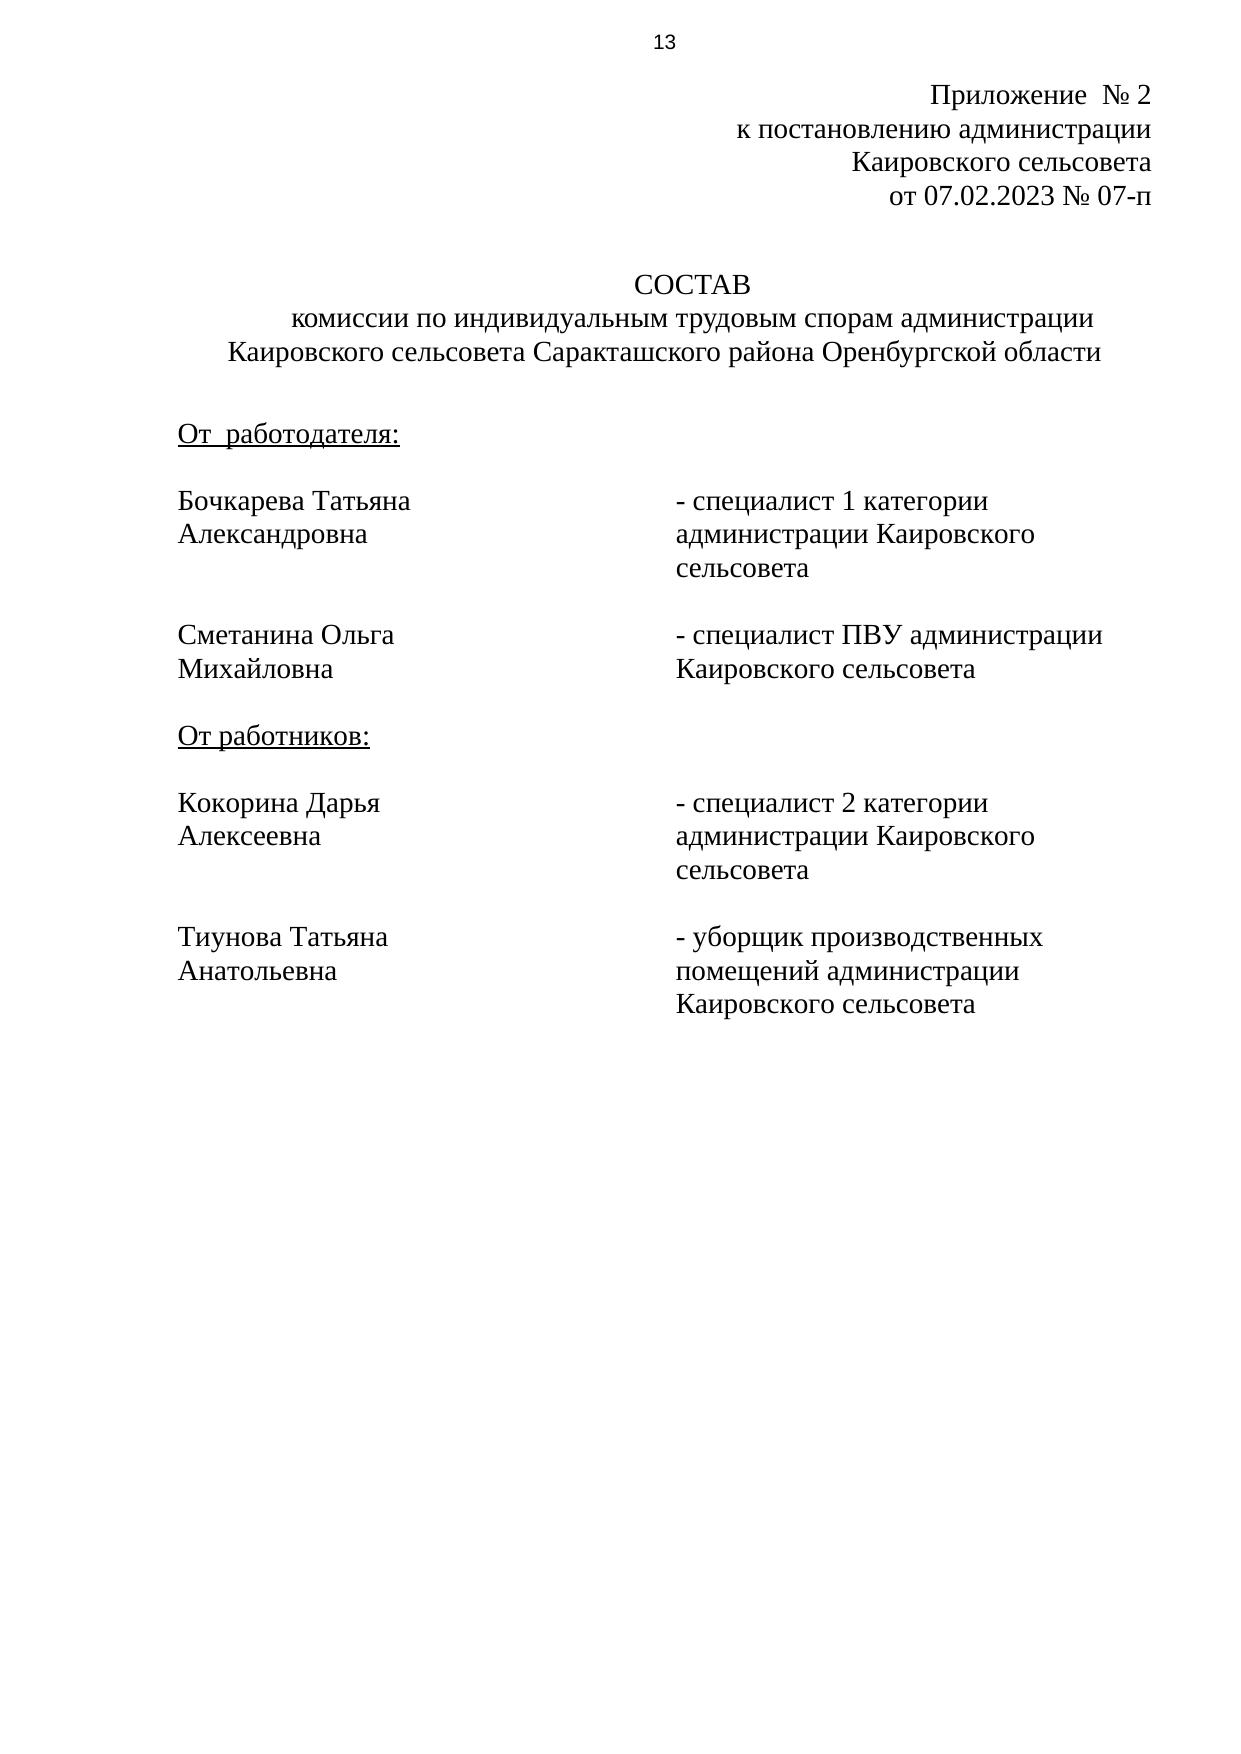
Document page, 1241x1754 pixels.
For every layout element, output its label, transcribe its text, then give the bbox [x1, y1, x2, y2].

text к постановлению администрации Каировского сельсовета [627, 111, 1152, 178]
text комиссии по индивидуальным трудовым спорам администрации Каировского сельсовета Саракташского района Оренбургской области [177, 300, 1152, 367]
table_header Кокорина Дарья Алексеевна [166, 785, 664, 919]
table_cell - специалист ПВУ администрации Каировского сельсовета [664, 617, 1163, 684]
table_header Бочкарева Татьяна Александровна [166, 483, 664, 617]
text От работников: [177, 718, 1152, 751]
table_header - специалист 1 категории администрации Каировского сельсовета [664, 483, 1163, 617]
text Приложение № 2 [627, 77, 1152, 111]
table_cell Тиунова Татьяна Анатольевна [166, 919, 664, 1020]
text От работодателя: [177, 416, 1152, 449]
table_cell - уборщик производственных помещений администрации Каировского сельсовета [664, 919, 1163, 1020]
table_cell Сметанина Ольга Михайловна [166, 617, 664, 684]
table_header - специалист 2 категории администрации Каировского сельсовета [664, 785, 1163, 919]
text СОСТАВ [177, 267, 1152, 300]
text от 07.02.2023 № 07-п [627, 178, 1152, 212]
